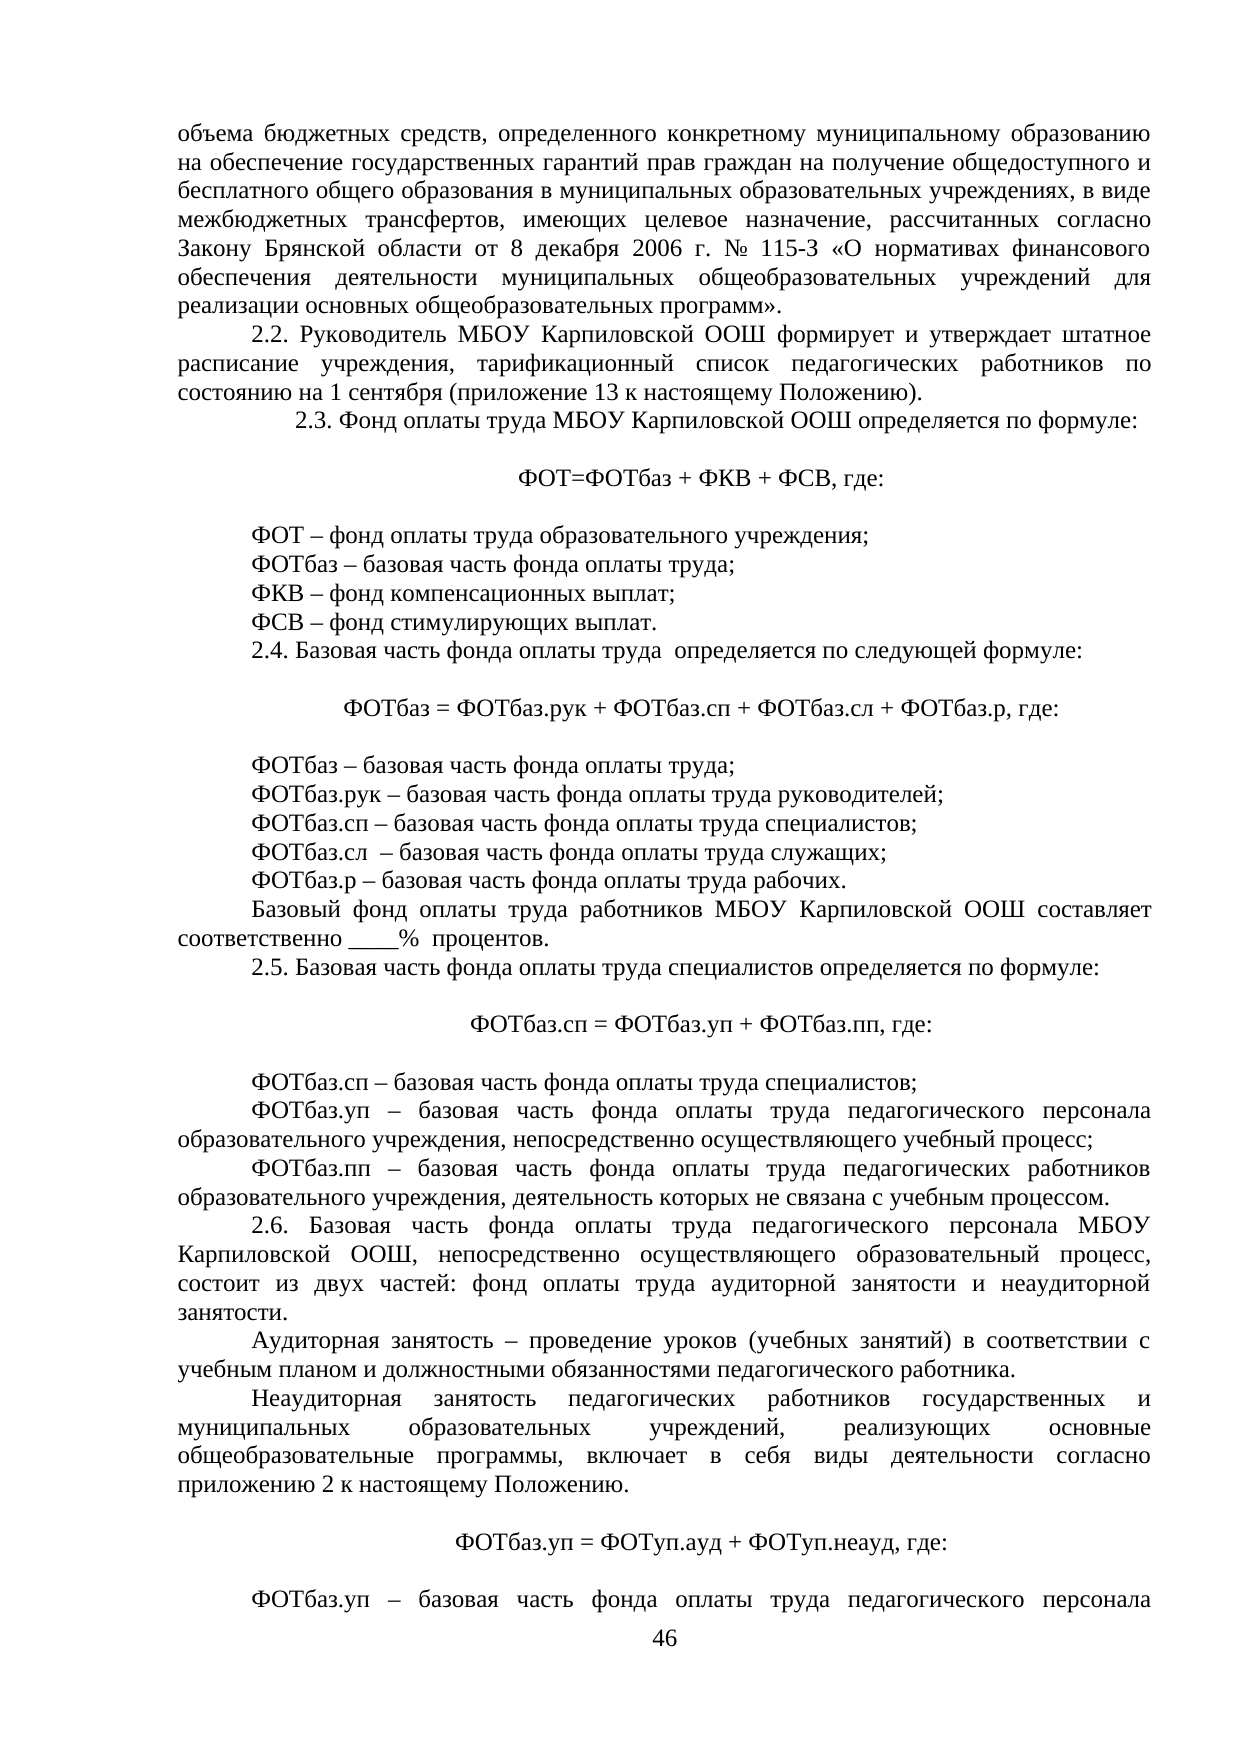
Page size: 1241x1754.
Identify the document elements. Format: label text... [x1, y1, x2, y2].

text ФОТбаз.сп – базовая часть фонда оплаты труда специалистов; [177, 808, 1152, 837]
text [177, 118, 1152, 319]
text ФОТ – фонд оплаты труда образовательного учреждения; [177, 521, 1152, 549]
text ФОТбаз = ФОТбаз.рук + ФОТбаз.сп + ФОТбаз.сл + ФОТбаз.р, где: [177, 693, 1152, 722]
text ФОТбаз – базовая часть фонда оплаты труда; [177, 751, 1152, 779]
text ФОТбаз.сл – базовая часть фонда оплаты труда служащих; [177, 837, 1152, 866]
text ФОТбаз.рук – базовая часть фонда оплаты труда руководителей; [177, 779, 1152, 808]
text ФОТбаз.р – базовая часть фонда оплаты труда рабочих. [177, 866, 1152, 894]
text ФКВ – фонд компенсационных выплат; [177, 578, 1152, 607]
text 2.5. Базовая часть фонда оплаты труда специалистов определяется по формуле: [177, 952, 1152, 981]
text 2.4. Базовая часть фонда оплаты труда определяется по следующей формуле: [177, 636, 1152, 664]
text ФОТ=ФОТбаз + ФКВ + ФСВ, где: [177, 463, 1152, 492]
text Базовый фонд оплаты труда работников МБОУ Карпиловской ООШ составляет соответственно ____% процентов. [177, 894, 1152, 952]
text ФОТбаз.сп – базовая часть фонда оплаты труда специалистов; [177, 1067, 1152, 1096]
text ФОТбаз.сп = ФОТбаз.уп + ФОТбаз.пп, где: [177, 1009, 1152, 1038]
text 2.2. Руководитель МБОУ Карпиловской ООШ формирует и утверждает штатное расписание учреждения, тарификационный список педагогических работников по состоянию на 1 сентября (приложение 13 к настоящему Положению). [177, 319, 1152, 406]
text ФОТбаз – базовая часть фонда оплаты труда; [177, 549, 1152, 578]
text ФОТбаз.уп – базовая часть фонда оплаты труда педагогического персонала образовательного учреждения, непосредственно осуществляющего учебный процесс; [177, 1096, 1152, 1153]
text 2.6. Базовая часть фонда оплаты труда педагогического персонала МБОУ Карпиловской ООШ, непосредственно осуществляющего образовательный процесс, состоит из двух частей: фонд оплаты труда аудиторной занятости и неаудиторной занятости. [177, 1211, 1152, 1326]
text ФОТбаз.уп = ФОТуп.ауд + ФОТуп.неауд, где: [177, 1527, 1152, 1556]
text ФОТбаз.пп – базовая часть фонда оплаты труда педагогических работников образовательного учреждения, деятельность которых не связана с учебным процессом. [177, 1153, 1152, 1211]
text Аудиторная занятость – проведение уроков (учебных занятий) в соответствии с учебным планом и должностными обязанностями педагогического работника. [177, 1326, 1152, 1383]
text ФСВ – фонд стимулирующих выплат. [177, 607, 1152, 636]
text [177, 1584, 1152, 1613]
text Неаудиторная занятость педагогических работников государственных и муниципальных образовательных учреждений, реализующих основные общеобразовательные программы, включает в себя виды деятельности согласно приложению 2 к настоящему Положению. [177, 1383, 1152, 1498]
text 2.3. Фонд оплаты труда МБОУ Карпиловской ООШ определяется по формуле: [177, 406, 1152, 434]
